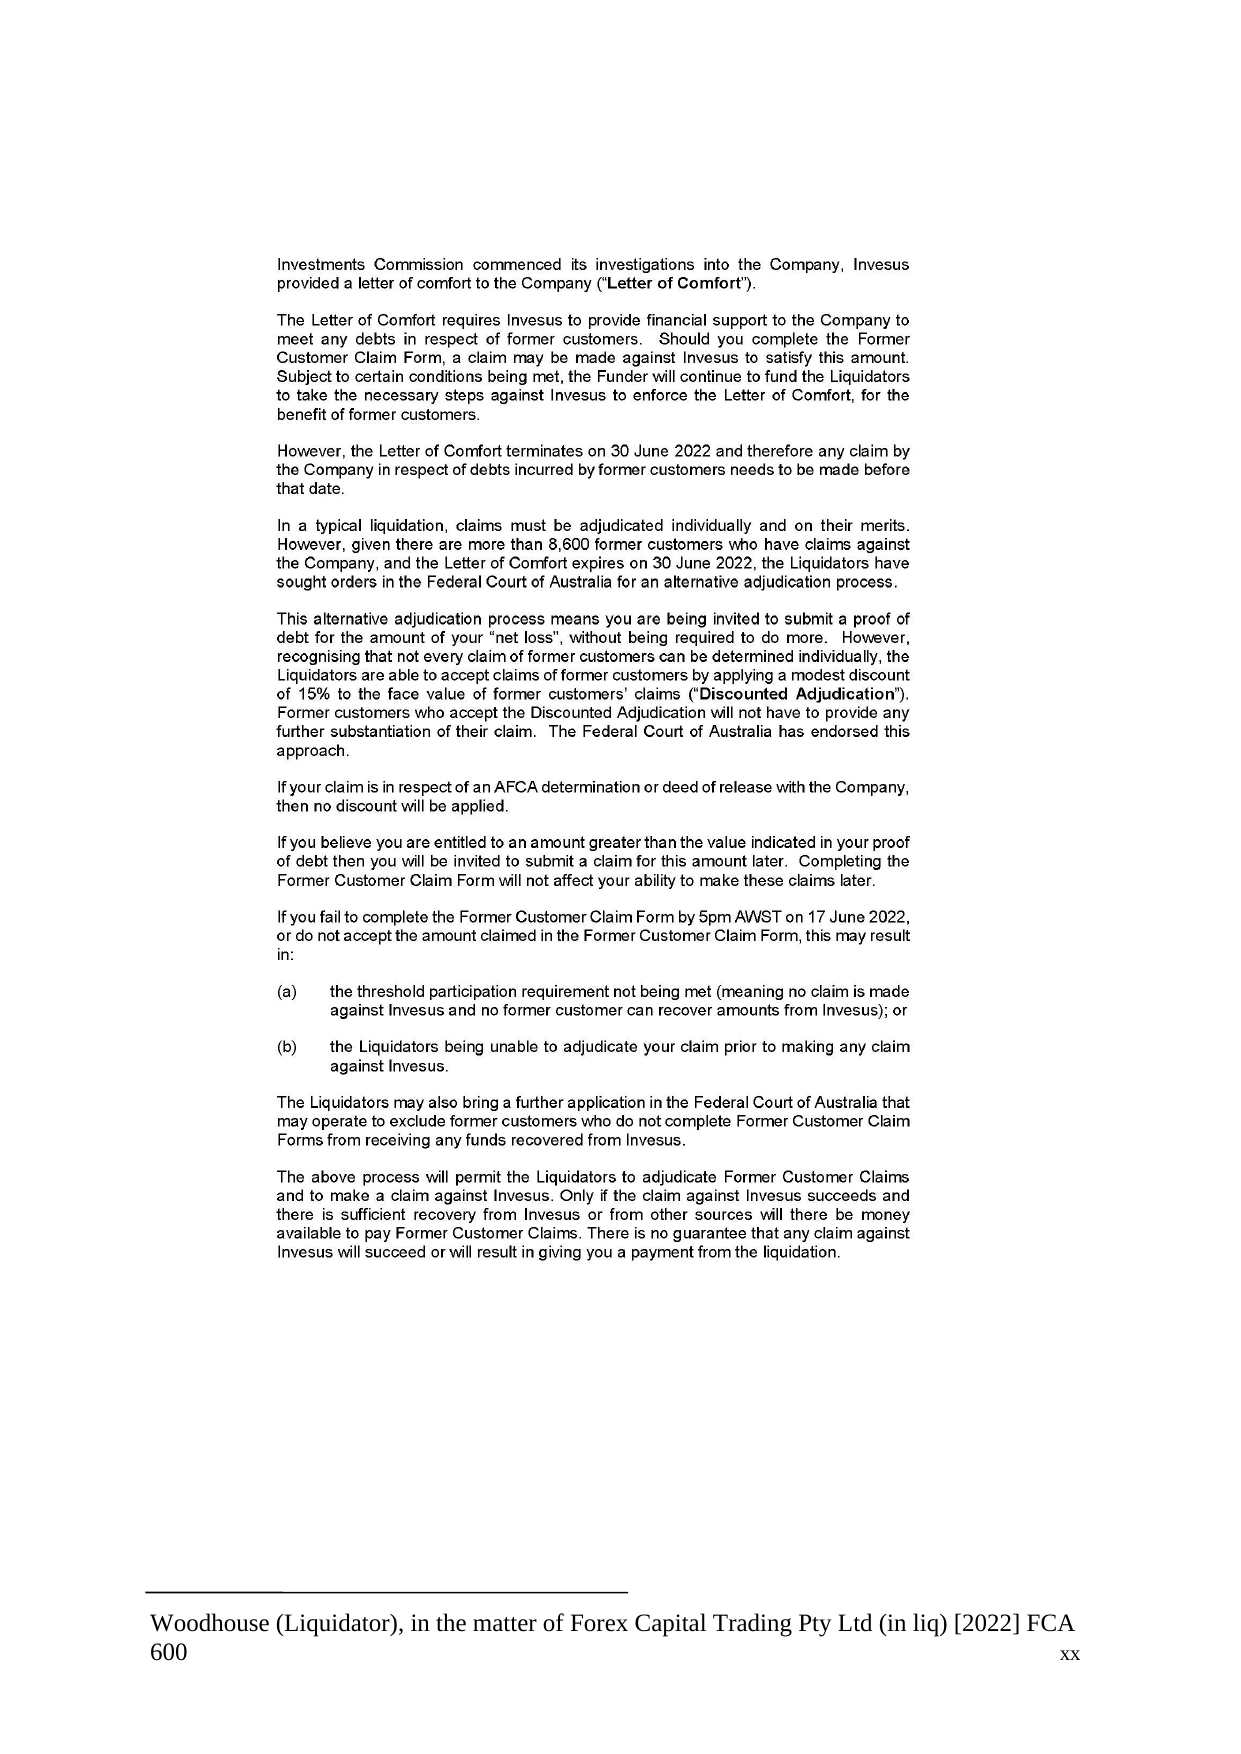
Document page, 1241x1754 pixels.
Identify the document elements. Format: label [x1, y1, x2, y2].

picture [150, 150, 1036, 1403]
